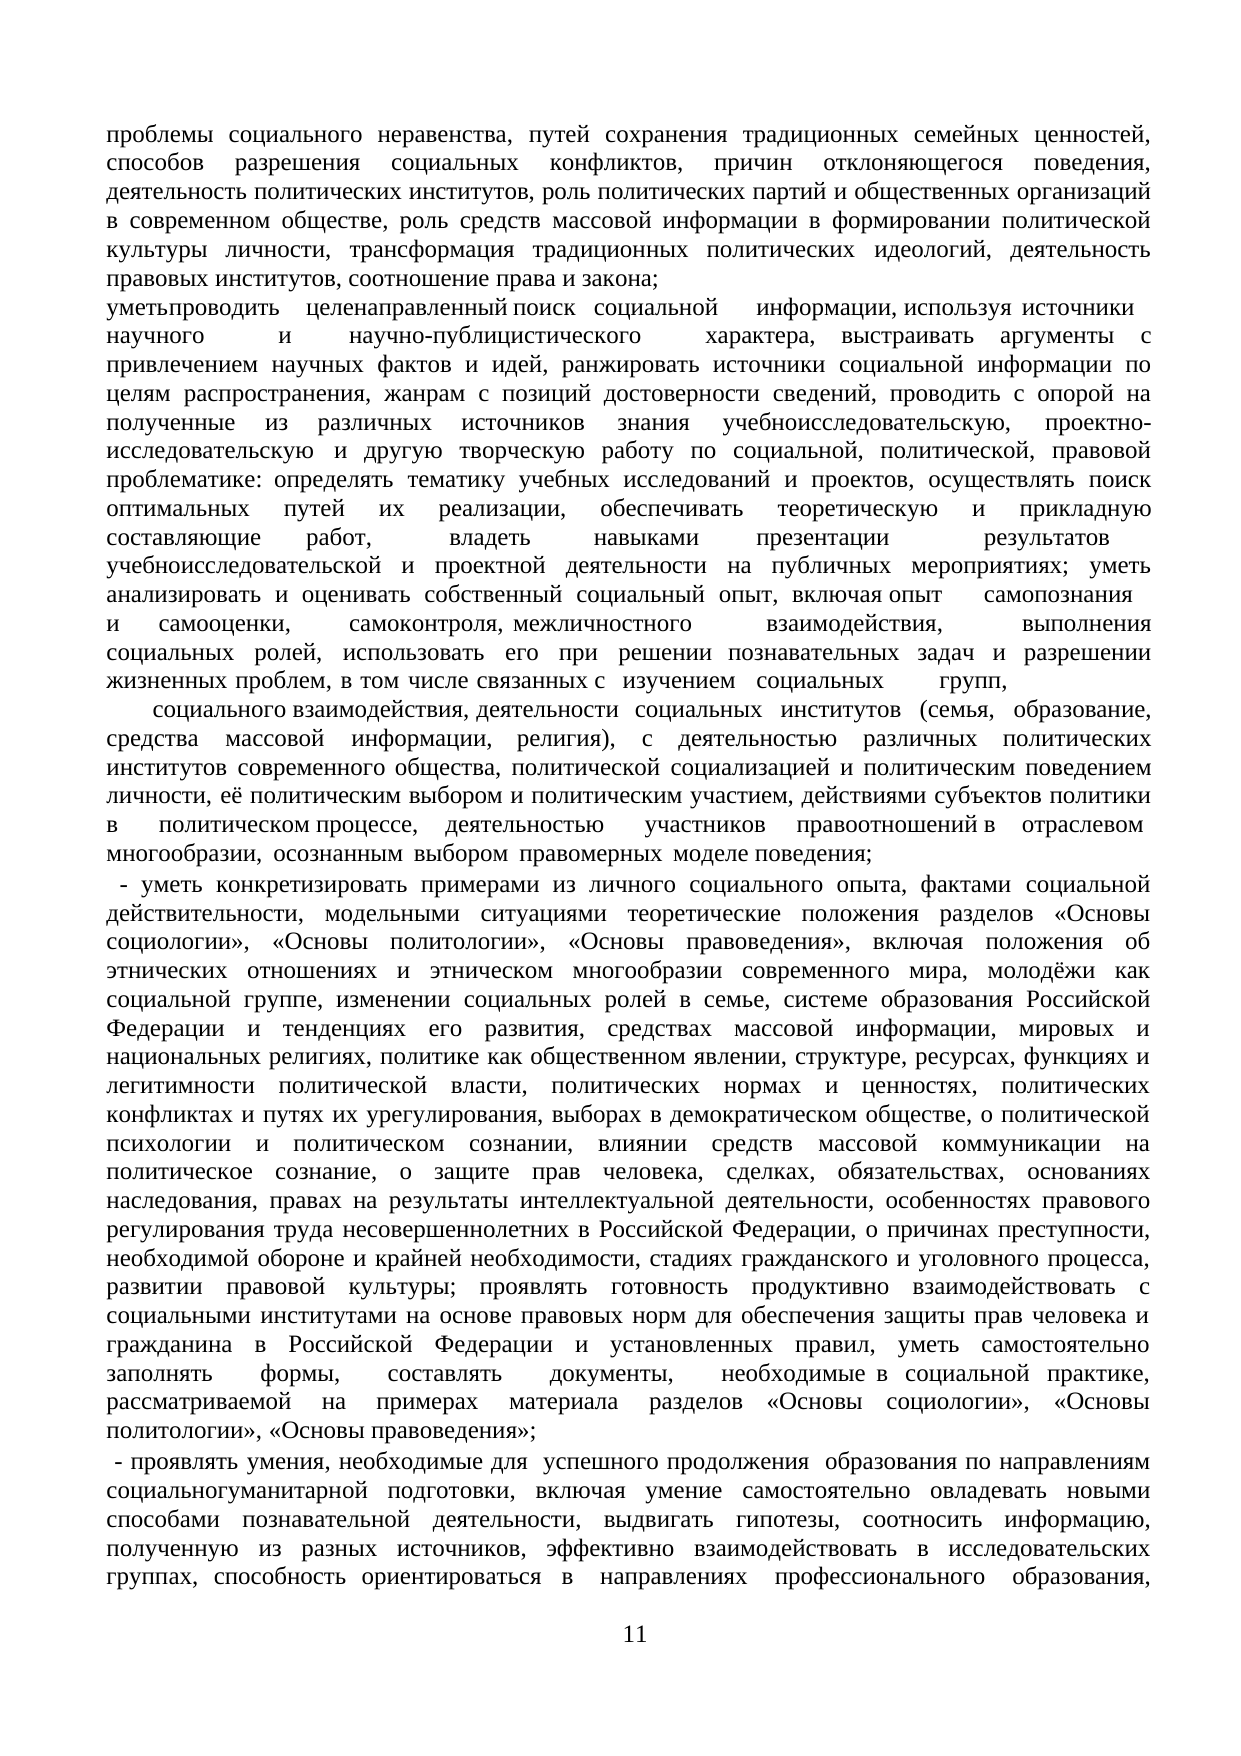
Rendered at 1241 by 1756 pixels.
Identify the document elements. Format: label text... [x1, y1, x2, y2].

text - уметь конкретизировать примерами из личного социального опыта, фактами социальной действительности, модельными ситуациями теоретические положения разделов «Основы социологии», «Основы политологии», «Основы правоведения», включая положения об этнических отношениях и этническом многообразии современного мира, молодёжи как социальной группе, изменении социальных ролей в семье, системе образования Российской Федерации и тенденциях его развития, средствах массовой информации, мировых и национальных религиях, политике как общественном явлении, структуре, ресурсах, функциях и легитимности политической власти, политических нормах и ценностях, политических конфликтах и путях их урегулирования, выборах в демократическом обществе, о политической психологии и политическом сознании, влиянии средств массовой коммуникации на политическое сознание, о защите прав человека, сделках, обязательствах, основаниях наследования, правах на результаты интеллектуальной деятельности, особенностях правового регулирования труда несовершеннолетних в Российской Федерации, о причинах преступности, необходимой обороне и крайней необходимости, стадиях гражданского и уголовного процесса, развитии правовой культуры; проявлять готовность продуктивно взаимодействовать с социальными институтами на основе правовых норм для обеспечения защиты прав человека и гражданина в Российской Федерации и установленных правил, уметь самостоятельно заполнять формы, составлять документы, необходимые в социальной практике, рассматриваемой на примерах материала разделов «Основы социологии», «Основы политологии», «Основы правоведения»; [106, 869, 1150, 1444]
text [106, 119, 1151, 292]
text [106, 1446, 1151, 1590]
text уметь проводить целенаправленный поиск социальной информации, используя источники научного и научно-публицистического характера, выстраивать аргументы с привлечением научных фактов и идей, ранжировать источники социальной информации по целям распространения, жанрам с позиций достоверности сведений, проводить с опорой на полученные из различных источников знания учебно­исследовательскую, проектно­исследовательскую и другую творческую работу по социальной, политической, правовой проблематике: определять тематику учебных исследований и проектов, осуществлять поиск оптимальных путей их реализации, обеспечивать теоретическую и прикладную составляющие работ, владеть навыками презентации результатов учебно­исследовательской и проектной деятельности на публичных мероприятиях; уметь анализировать и оценивать собственный социальный опыт, включая опыт самопознания и самооценки, самоконтроля, межличностного взаимодействия, выполнения социальных ролей, использовать его при решении познавательных задач и разрешении жизненных проблем, в том числе связанных с изучением социальных групп, социального взаимодействия, деятельности социальных институтов (семья, образование, средства массовой информации, религия), с деятельностью различных политических институтов современного общества, политической социализацией и политическим поведением личности, её политическим выбором и политическим участием, действиями субъектов политики в политическом процессе, деятельностью участников правоотношений в отраслевом многообразии, осознанным выбором правомерных моделе поведения; [106, 292, 1151, 867]
